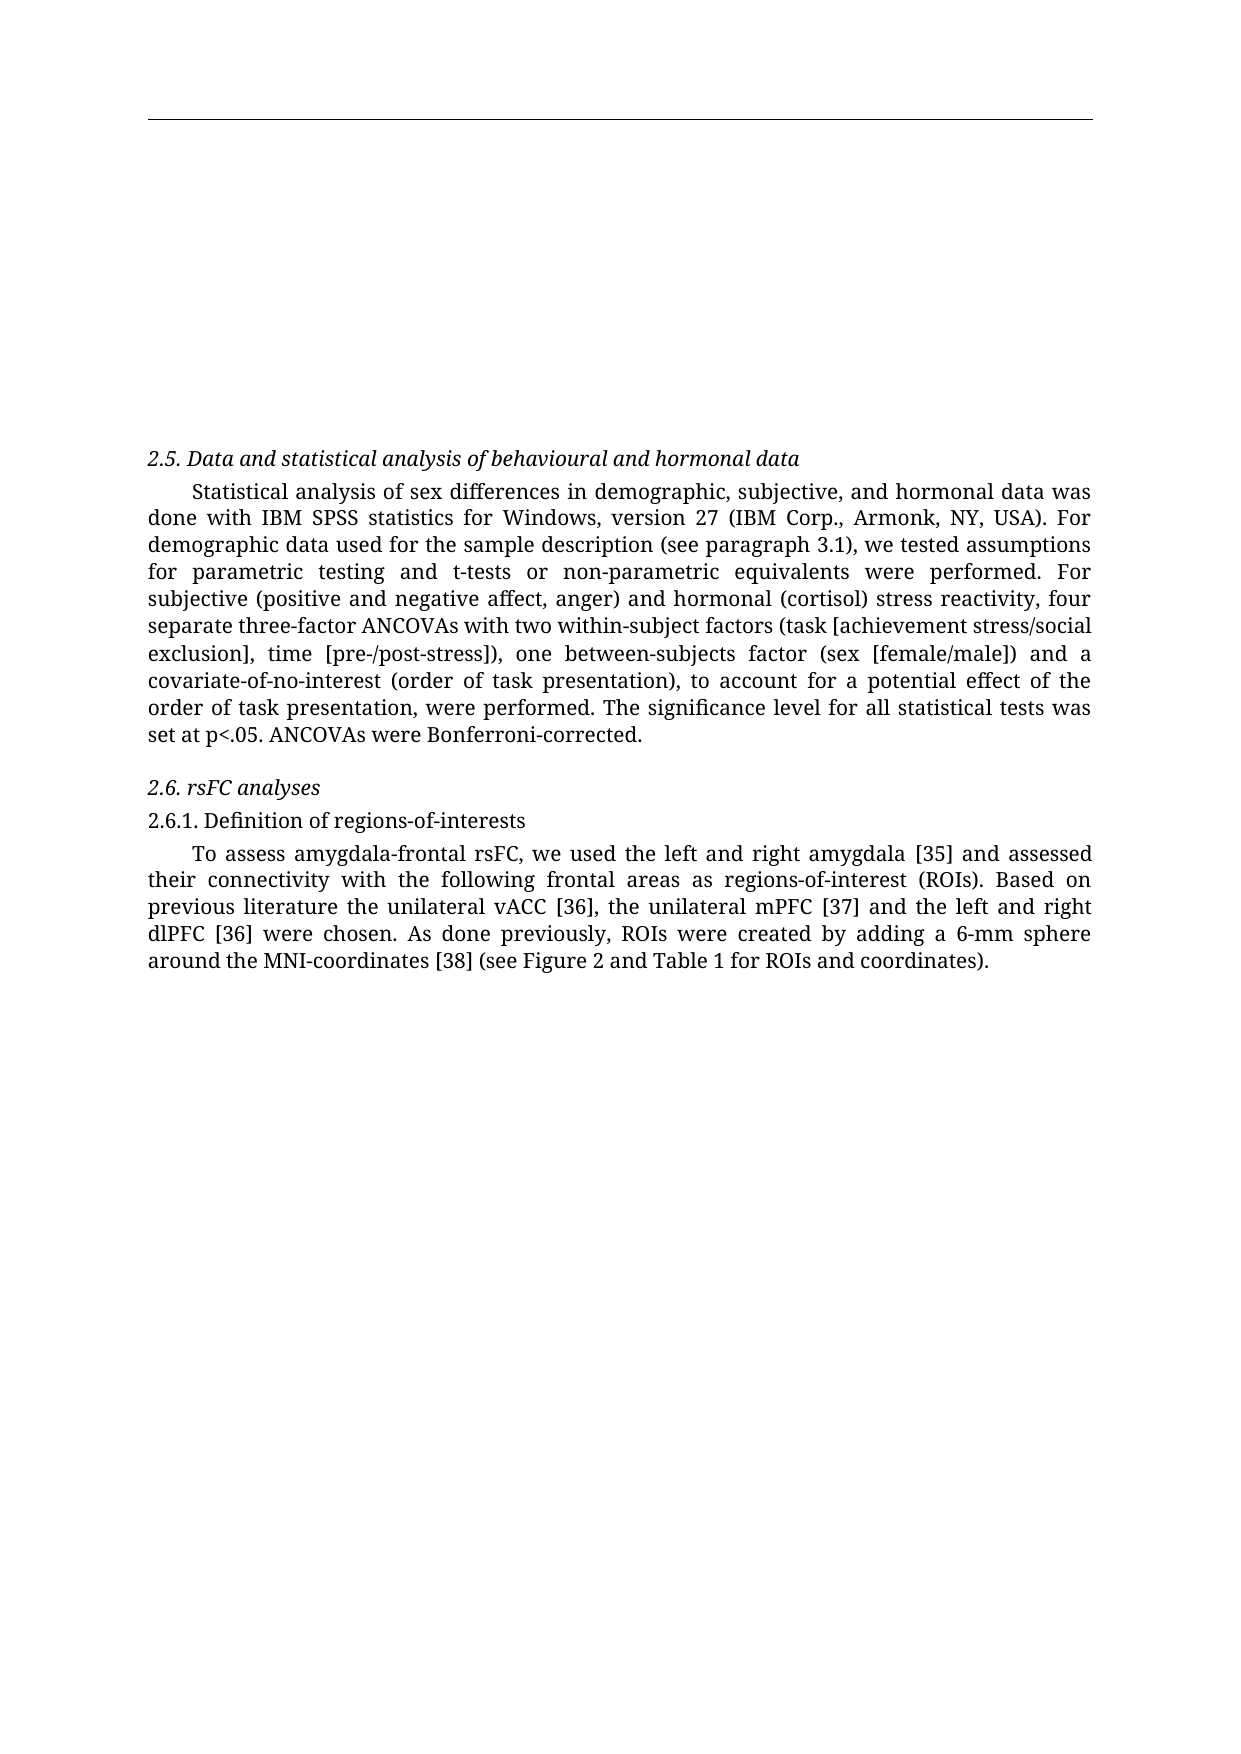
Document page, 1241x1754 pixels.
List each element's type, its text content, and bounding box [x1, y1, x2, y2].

subtitle 2.6. rsFC analyses [148, 773, 1093, 800]
text Statistical analysis of sex differences in demographic, subjective, and hormonal data was done with IBM SPSS statistics for Windows, version 27 (IBM Corp., Armonk, NY, USA). For demographic data used for the sample description (see paragraph 3.1), we tested assumptions for parametric testing and t-tests or non-parametric equivalents were performed. For subjective (positive and negative affect, anger) and hormonal (cortisol) stress reactivity, four separate three-factor ANCOVAs with two within-subject factors (task [achievement stress/social exclusion], time [pre-/post-stress]), one between-subjects factor (sex [female/male]) and a covariate-of-no-interest (order of task presentation), to account for a potential effect of the order of task presentation, were performed. The significance level for all statistical tests was set at p<.05. ANCOVAs were Bonferroni-corrected. [148, 478, 1093, 748]
subtitle 2.6.1. Definition of regions-of-interests [148, 807, 1093, 833]
subtitle 2.5. Data and statistical analysis of behavioural and hormonal data [148, 444, 1093, 471]
text To assess amygdala-frontal rsFC, we used the left and right amygdala [35] and assessed their connectivity with the following frontal areas as regions-of-interest (ROIs). Based on previous literature the unilateral vACC [36], the unilateral mPFC [37] and the left and right dlPFC [36] were chosen. As done previously, ROIs were created by adding a 6-mm sphere around the MNI-coordinates [38] (see Figure 2 and Table 1 for ROIs and coordinates). [148, 840, 1093, 975]
